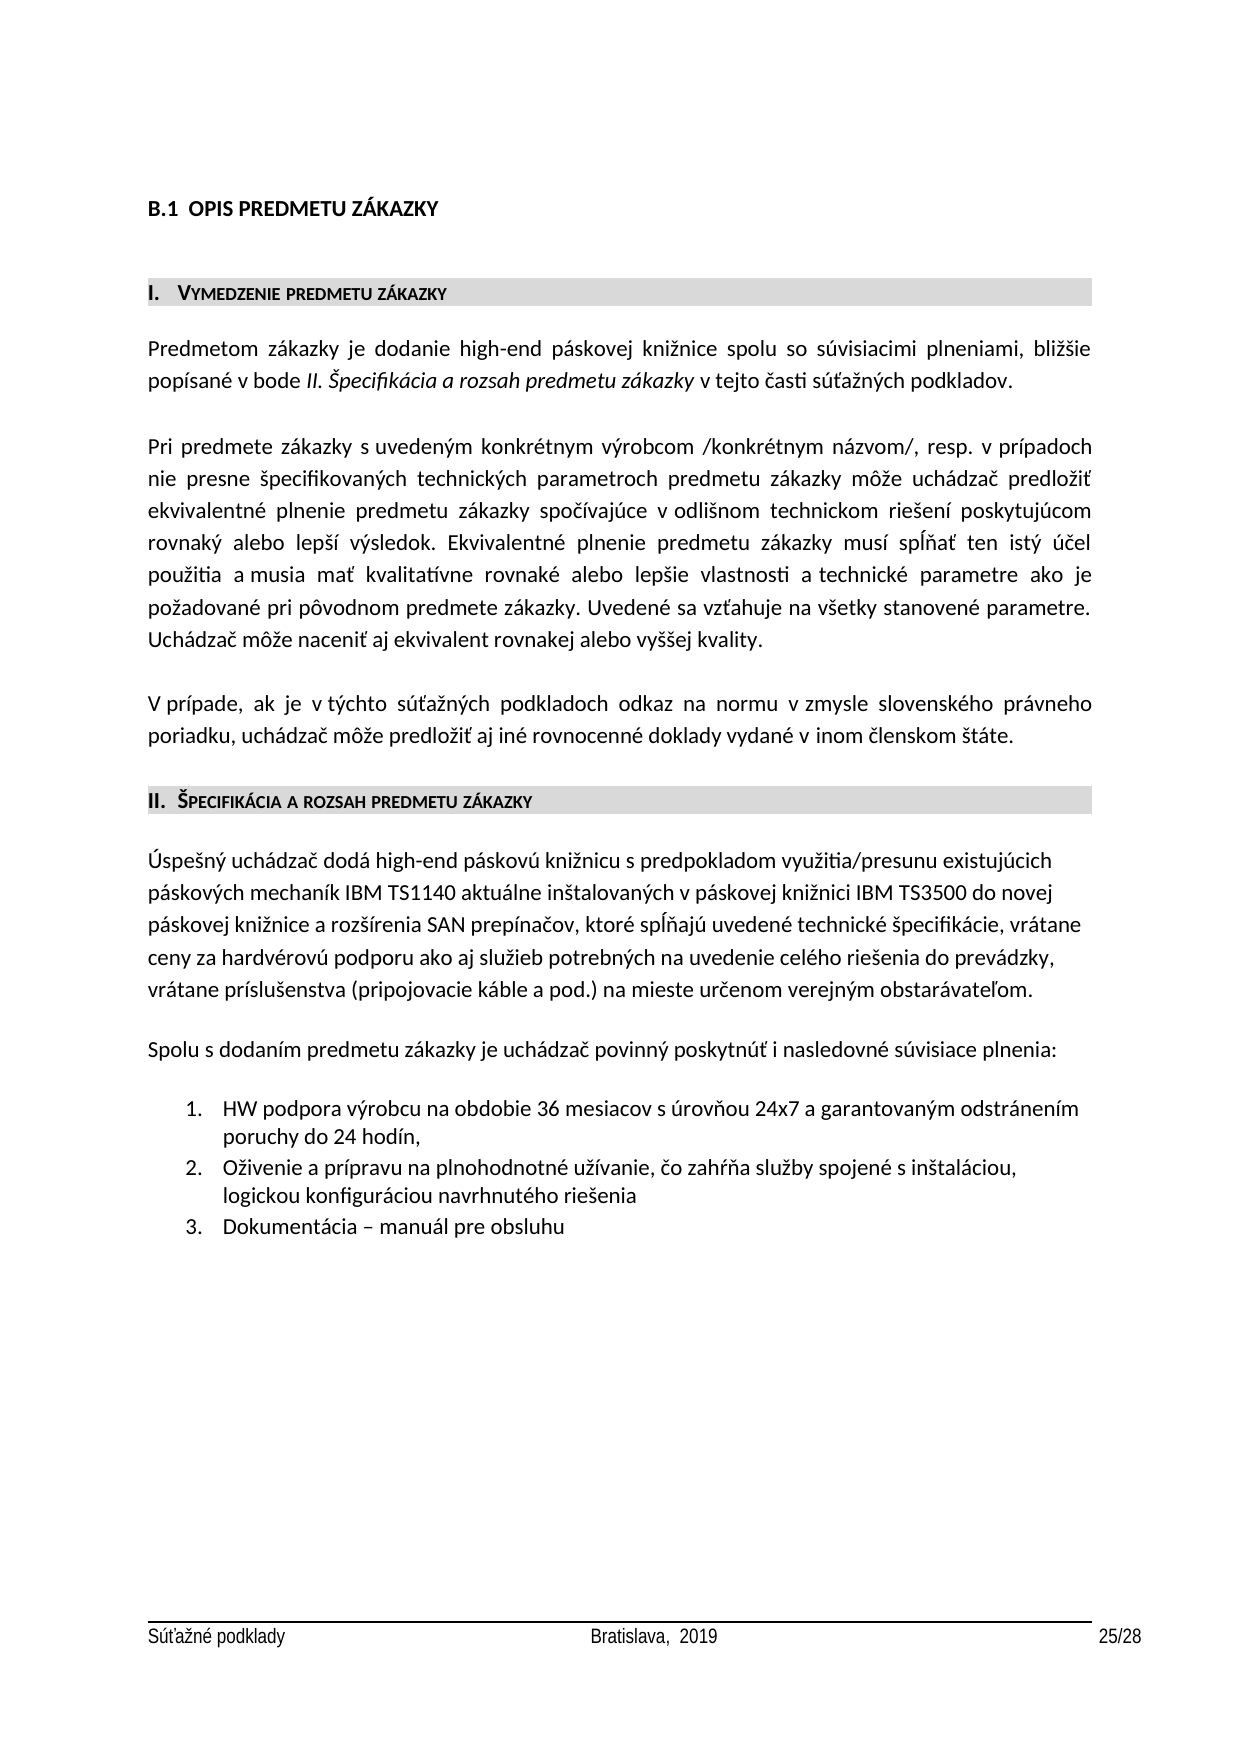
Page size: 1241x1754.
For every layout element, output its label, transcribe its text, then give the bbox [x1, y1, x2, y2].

list HW podpora výrobcu na obdobie 36 mesiacov s úrovňou 24x7 a garantovaným odstránením poruchy do 24 hodín, [185, 1094, 1092, 1150]
list Špecifikácia a rozsah predmetu zákazky [148, 786, 1092, 814]
text Spolu s dodaním predmetu zákazky je uchádzač povinný poskytnúť i nasledovné súvisiace plnenia: [148, 1035, 1092, 1063]
list Vymedzenie predmetu zákazky [148, 278, 1092, 306]
text V prípade, ak je v týchto súťažných podkladoch odkaz na normu v zmysle slovenského právneho poriadku, uchádzač môže predložiť aj iné rovnocenné doklady vydané v inom členskom štáte. [148, 689, 1092, 749]
text B.1 OPIS PREDMETU ZÁKAZKY [148, 194, 1092, 222]
text Predmetom zákazky je dodanie high-end páskovej knižnice spolu so súvisiacimi plneniami, bližšie popísané v bode II. Špecifikácia a rozsah predmetu zákazky v tejto časti súťažných podkladov. [148, 334, 1092, 395]
text Pri predmete zákazky s uvedeným konkrétnym výrobcom /konkrétnym názvom/, resp. v prípadoch nie presne špecifikovaných technických parametroch predmetu zákazky môže uchádzač predložiť ekvivalentné plnenie predmetu zákazky spočívajúce v odlišnom technickom riešení poskytujúcom rovnaký alebo lepší výsledok. Ekvivalentné plnenie predmetu zákazky musí spĺňať ten istý účel použitia a musia mať kvalitatívne rovnaké alebo lepšie vlastnosti a technické parametre ako je požadované pri pôvodnom predmete zákazky. Uvedené sa vzťahuje na všetky stanovené parametre. Uchádzač môže naceniť aj ekvivalent rovnakej alebo vyššej kvality. [148, 432, 1092, 653]
text Úspešný uchádzač dodá high-end páskovú knižnicu s predpokladom využitia/presunu existujúcich páskových mechaník IBM TS1140 aktuálne inštalovaných v páskovej knižnici IBM TS3500 do novej páskovej knižnice a rozšírenia SAN prepínačov, ktoré spĺňajú uvedené technické špecifikácie, vrátane ceny za hardvérovú podporu ako aj služieb potrebných na uvedenie celého riešenia do prevádzky, vrátane príslušenstva (pripojovacie káble a pod.) na mieste určenom verejným obstarávateľom. [148, 846, 1092, 1003]
list Oživenie a prípravu na plnohodnotné užívanie, čo zahŕňa služby spojené s inštaláciou, logickou konfiguráciou navrhnutého riešenia [185, 1153, 1092, 1209]
list Dokumentácia – manuál pre obsluhu [185, 1212, 1092, 1240]
